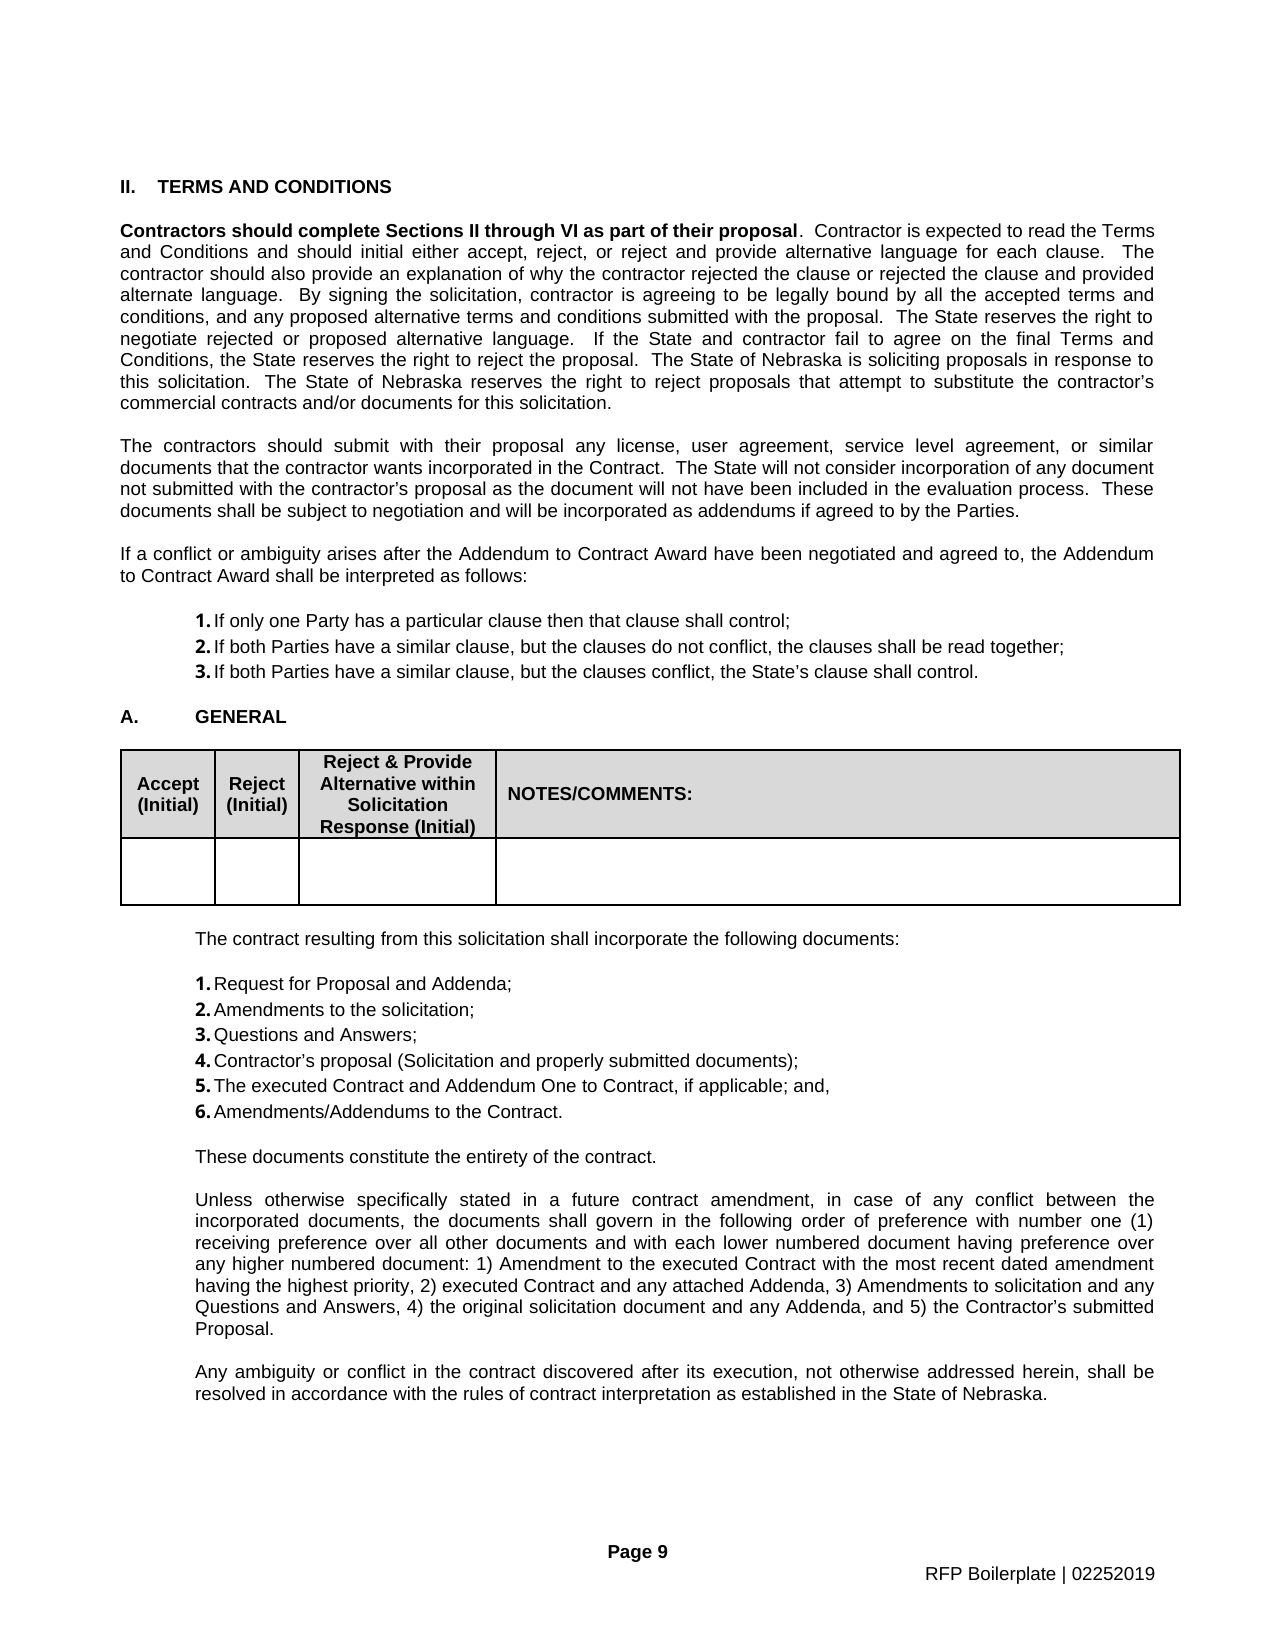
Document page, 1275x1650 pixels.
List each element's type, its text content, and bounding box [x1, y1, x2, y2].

text Request for Proposal and Addenda; [195, 971, 1155, 996]
table_cell [300, 839, 495, 904]
text Contractor’s proposal (Solicitation and properly submitted documents); [195, 1047, 1155, 1073]
text Contractors should complete Sections II through VI as part of their proposal. Contractor is expected to read the Terms and Conditions and should initial either accept, reject, or reject and provide alternative language for each clause. The contractor should also provide an explanation of why the contractor rejected the clause or rejected the clause and provided alternate language. By signing the solicitation, contractor is agreeing to be legally bound by all the accepted terms and conditions, and any proposed alternative terms and conditions submitted with the proposal. The State reserves the right to negotiate rejected or proposed alternative language. If the State and contractor fail to agree on the final Terms and Conditions, the State reserves the right to reject the proposal. The State of Nebraska is soliciting proposals in response to this solicitation. The State of Nebraska reserves the right to reject proposals that attempt to substitute the contractor’s commercial contracts and/or documents for this solicitation. [120, 219, 1155, 413]
table_cell [122, 839, 214, 904]
table_header Reject & Provide Alternative within Solicitation Response (Initial) [300, 751, 495, 837]
table_cell [216, 839, 298, 904]
text Any ambiguity or conflict in the contract discovered after its execution, not otherwise addressed herein, shall be resolved in accordance with the rules of contract interpretation as established in the State of Nebraska. [195, 1361, 1155, 1404]
text The contractors should submit with their proposal any license, user agreement, service level agreement, or similar documents that the contractor wants incorporated in the Contract. The State will not consider incorporation of any document not submitted with the contractor’s proposal as the document will not have been included in the evaluation process. These documents shall be subject to negotiation and will be incorporated as addendums if agreed to by the Parties. [120, 435, 1155, 521]
list GENERAL [120, 706, 1155, 727]
text The contract resulting from this solicitation shall incorporate the following documents: [195, 928, 1155, 949]
text If a conflict or ambiguity arises after the Addendum to Contract Award have been negotiated and agreed to, the Addendum to Contract Award shall be interpreted as follows: [120, 543, 1155, 586]
text These documents constitute the entirety of the contract. [195, 1145, 1155, 1167]
text TERMS AND CONDITIONS [120, 176, 1155, 198]
text The executed Contract and Addendum One to Contract, if applicable; and, [195, 1073, 1155, 1098]
text Questions and Answers; [195, 1022, 1155, 1047]
text Unless otherwise specifically stated in a future contract amendment, in case of any conflict between the incorporated documents, the documents shall govern in the following order of preference with number one (1) receiving preference over all other documents and with each lower numbered document having preference over any higher numbered document: 1) Amendment to the executed Contract with the most recent dated amendment having the highest priority, 2) executed Contract and any attached Addenda, 3) Amendments to solicitation and any Questions and Answers, 4) the original solicitation document and any Addenda, and 5) the Contractor’s submitted Proposal. [195, 1188, 1155, 1339]
text Amendments to the solicitation; [195, 996, 1155, 1022]
table_header Reject (Initial) [216, 751, 298, 837]
table_cell [497, 839, 1179, 904]
text If only one Party has a particular clause then that clause shall control; [195, 608, 1155, 633]
text If both Parties have a similar clause, but the clauses conflict, the State’s clause shall control. [195, 659, 1155, 684]
table_header NOTES/COMMENTS: [497, 751, 1179, 837]
text If both Parties have a similar clause, but the clauses do not conflict, the clauses shall be read together; [195, 633, 1155, 659]
table_header Accept (Initial) [122, 751, 214, 837]
text Amendments/Addendums to the Contract. [195, 1098, 1155, 1124]
